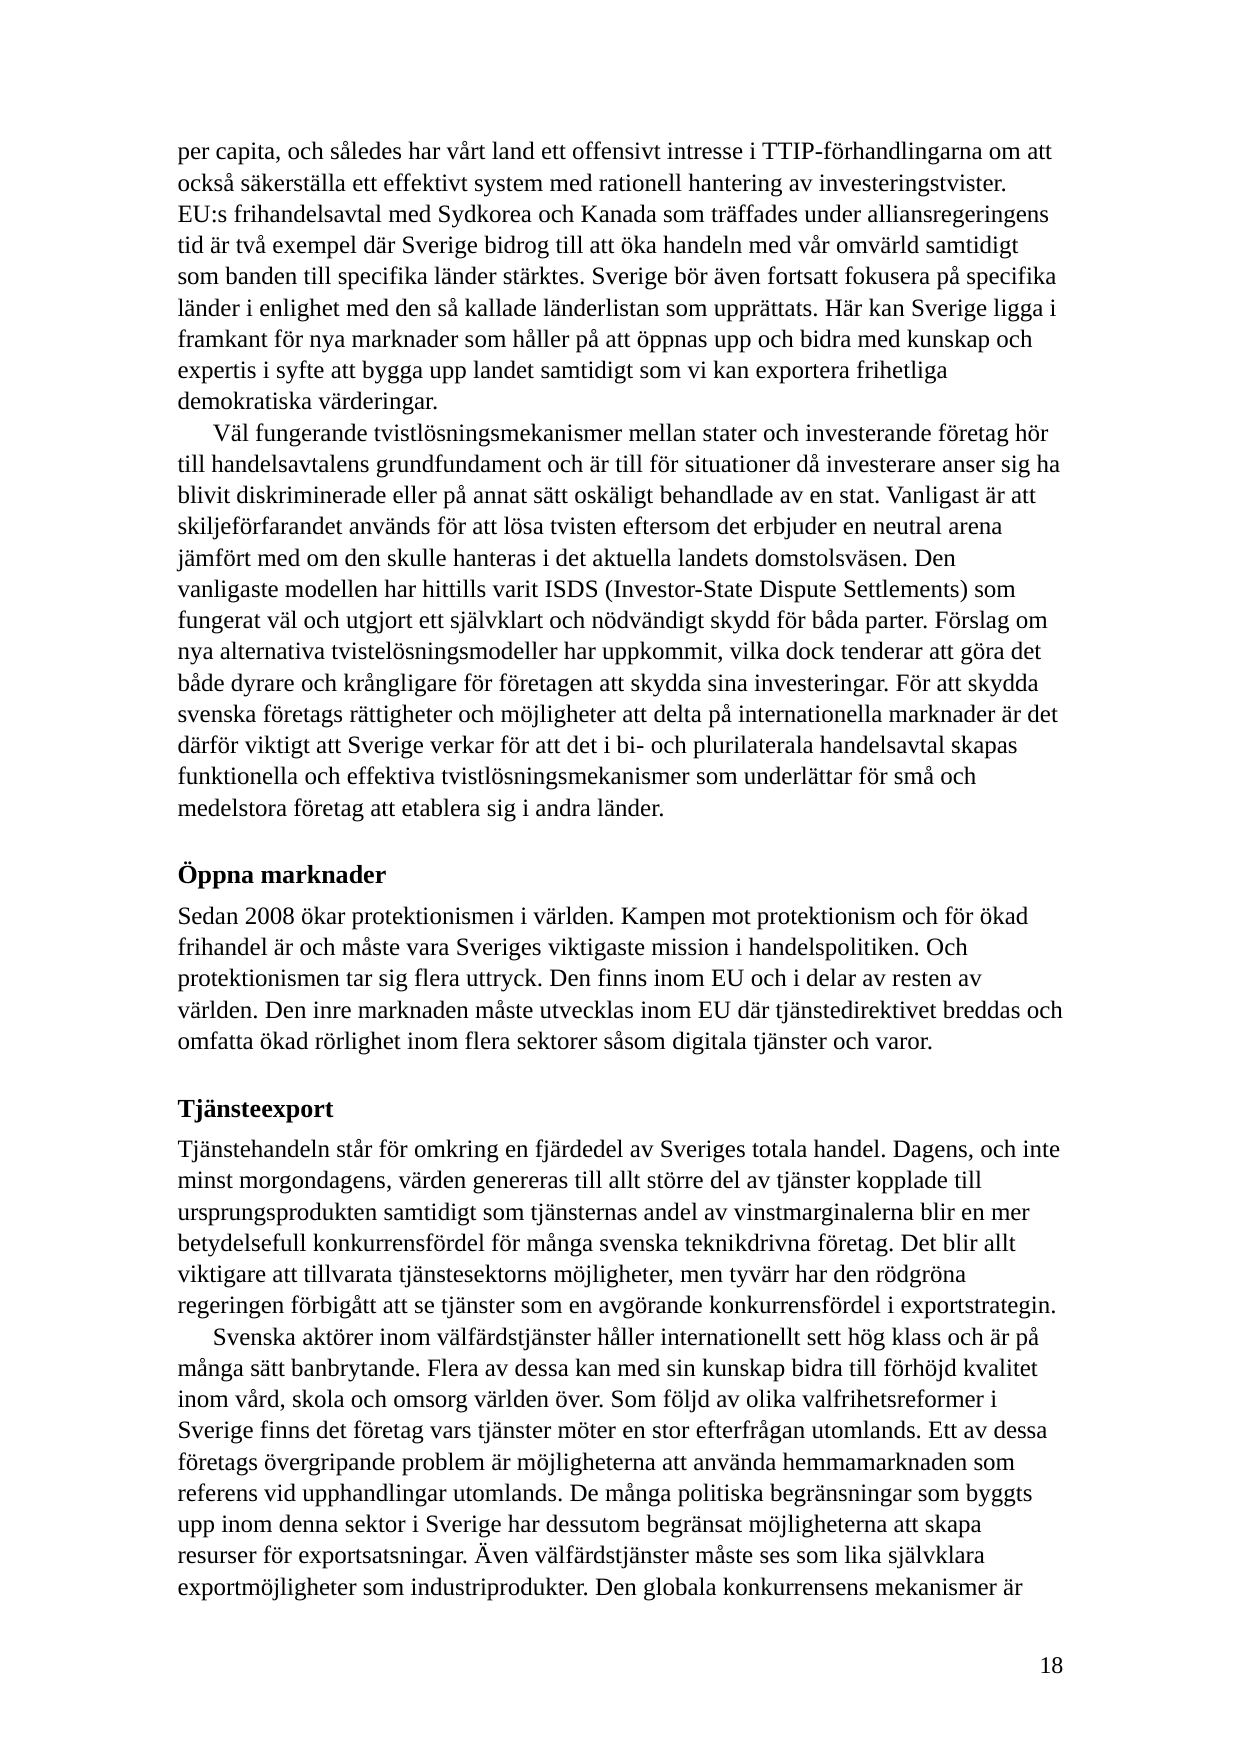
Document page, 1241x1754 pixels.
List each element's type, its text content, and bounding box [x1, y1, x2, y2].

text Sedan 2008 ökar protektionismen i världen. Kampen mot protektionism och för ökad frihandel är och måste vara Sveriges viktigaste mission i handelspolitiken. Och protektionismen tar sig flera uttryck. Den finns inom EU och i delar av resten av världen. Den inre marknaden måste utvecklas inom EU där tjänstedirektivet breddas och omfatta ökad rörlighet inom flera sektorer såsom digitala tjänster och varor. [177, 898, 1063, 1055]
text Tjänstehandeln står för omkring en fjärdedel av Sveriges totala handel. Dagens, och inte minst morgondagens, värden genereras till allt större del av tjänster kopplade till ursprungsprodukten samtidigt som tjänsternas andel av vinstmarginalerna blir en mer betydelsefull konkurrensfördel för många svenska teknikdrivna företag. Det blir allt viktigare att tillvarata tjänstesektorns möjligheter, men tyvärr har den rödgröna regeringen förbigått att se tjänster som en avgörande konkurrensfördel i exportstrategin. [177, 1132, 1063, 1319]
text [177, 1319, 1063, 1601]
subtitle Öppna marknader [177, 859, 1063, 890]
text Väl fungerande tvistlösningsmekanismer mellan stater och investerande företag hör till handelsavtalens grundfundament och är till för situationer då investerare anser sig ha blivit diskriminerade eller på annat sätt oskäligt behandlade av en stat. Vanligast är att skiljeförfarandet används för att lösa tvisten eftersom det erbjuder en neutral arena jämfört med om den skulle hanteras i det aktuella landets domstolsväsen. Den vanligaste modellen har hittills varit ISDS (Investor-State Dispute Settlements) som fungerat väl och utgjort ett självklart och nödvändigt skydd för båda parter. Förslag om nya alternativa tvistelösningsmodeller har uppkommit, vilka dock tenderar att göra det både dyrare och krångligare för företagen att skydda sina investeringar. För att skydda svenska företags rättigheter och möjligheter att delta på internationella marknader är det därför viktigt att Sverige verkar för att det i bi- och plurilaterala handelsavtal skapas funktionella och effektiva tvistlösningsmekanismer som underlättar för små och medelstora företag att etablera sig i andra länder. [177, 415, 1063, 821]
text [177, 134, 1063, 415]
subtitle Tjänsteexport [177, 1092, 1063, 1123]
